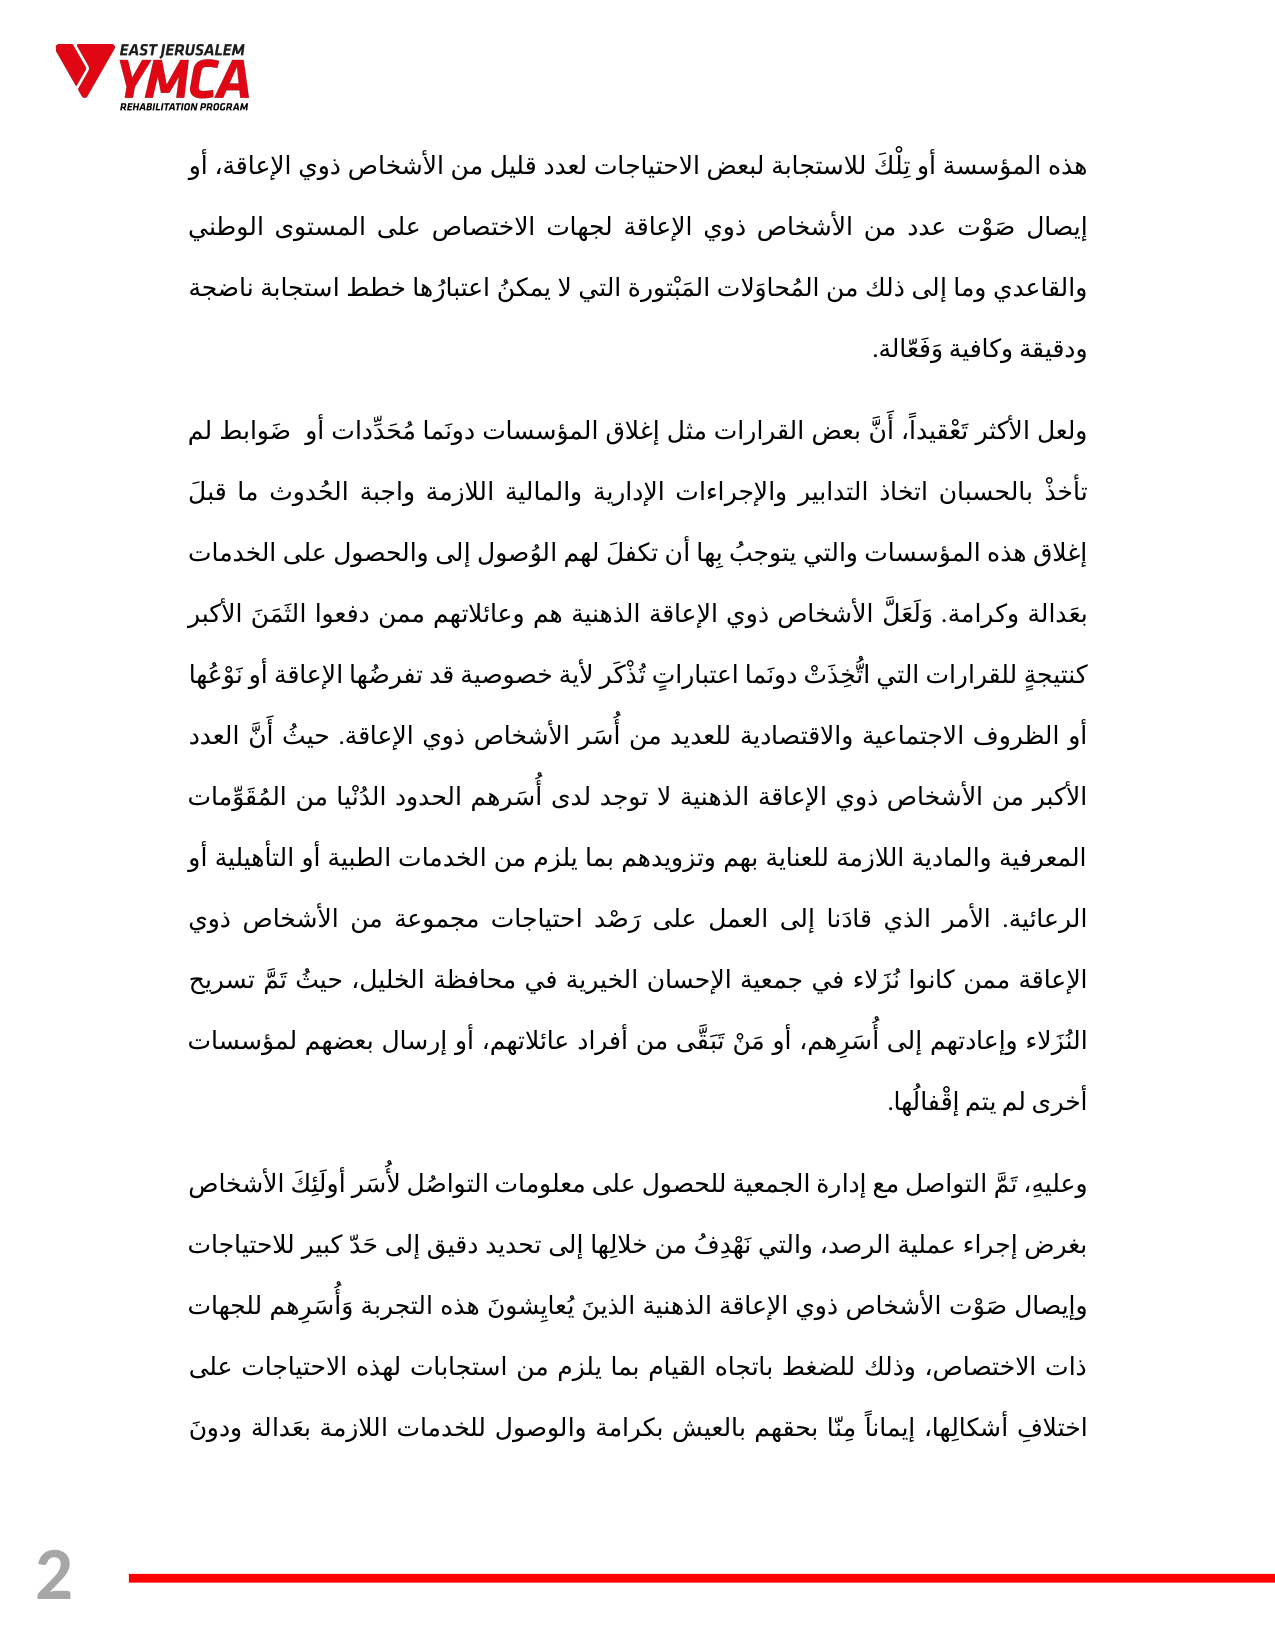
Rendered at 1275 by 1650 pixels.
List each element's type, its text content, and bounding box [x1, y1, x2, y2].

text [187, 150, 1087, 364]
text ولعل الأكثر تَعْقيداً، أَنَّ بعض القرارات مثل إغلاق المؤسسات دونَما مُحَدِّدات أو ضَوابط لم تأخذْ بالحسبان اتخاذ التدابير والإجراءات الإدارية والمالية اللازمة واجبة الحُدوث ما قبلَ إغلاق هذه المؤسسات والتي يتوجبُ بِها أن تكفلَ لهم الوُصول إلى والحصول على الخدمات بعَدالة وكرامة. وَلَعَلَّ الأشخاص ذوي الإعاقة الذهنية هم وعائلاتهم ممن دفعوا الثَمَنَ الأكبر كنتيجةٍ للقرارات التي اتُّخِذَتْ دونَما اعتباراتٍ تُذْكَر لأية خصوصية قد تفرضُها الإعاقة أو نَوْعُها أو الظروف الاجتماعية والاقتصادية للعديد من أُسَر الأشخاص ذوي الإعاقة. حيثُ أَنَّ العدد الأكبر من الأشخاص ذوي الإعاقة الذهنية لا توجد لدى أُسَرهم الحدود الدُنْيا من المُقَوِّمات المعرفية والمادية اللازمة للعناية بهم وتزويدهم بما يلزم من الخدمات الطبية أو التأهيلية أو الرعائية. الأمر الذي قادَنا إلى العمل على رَصْد احتياجات مجموعة من الأشخاص ذوي الإعاقة ممن كانوا نُزَلاء في جمعية الإحسان الخيرية في محافظة الخليل، حيثُ تَمَّ تسريح النُزَلاء وإعادتهم إلى أُسَرِهم، أو مَنْ تَبَقَّى من أفراد عائلاتهم، أو إرسال بعضهم لمؤسسات أخرى لم يتم إقْفالُها. [187, 415, 1087, 1117]
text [187, 1168, 1087, 1443]
picture [55, 44, 249, 113]
